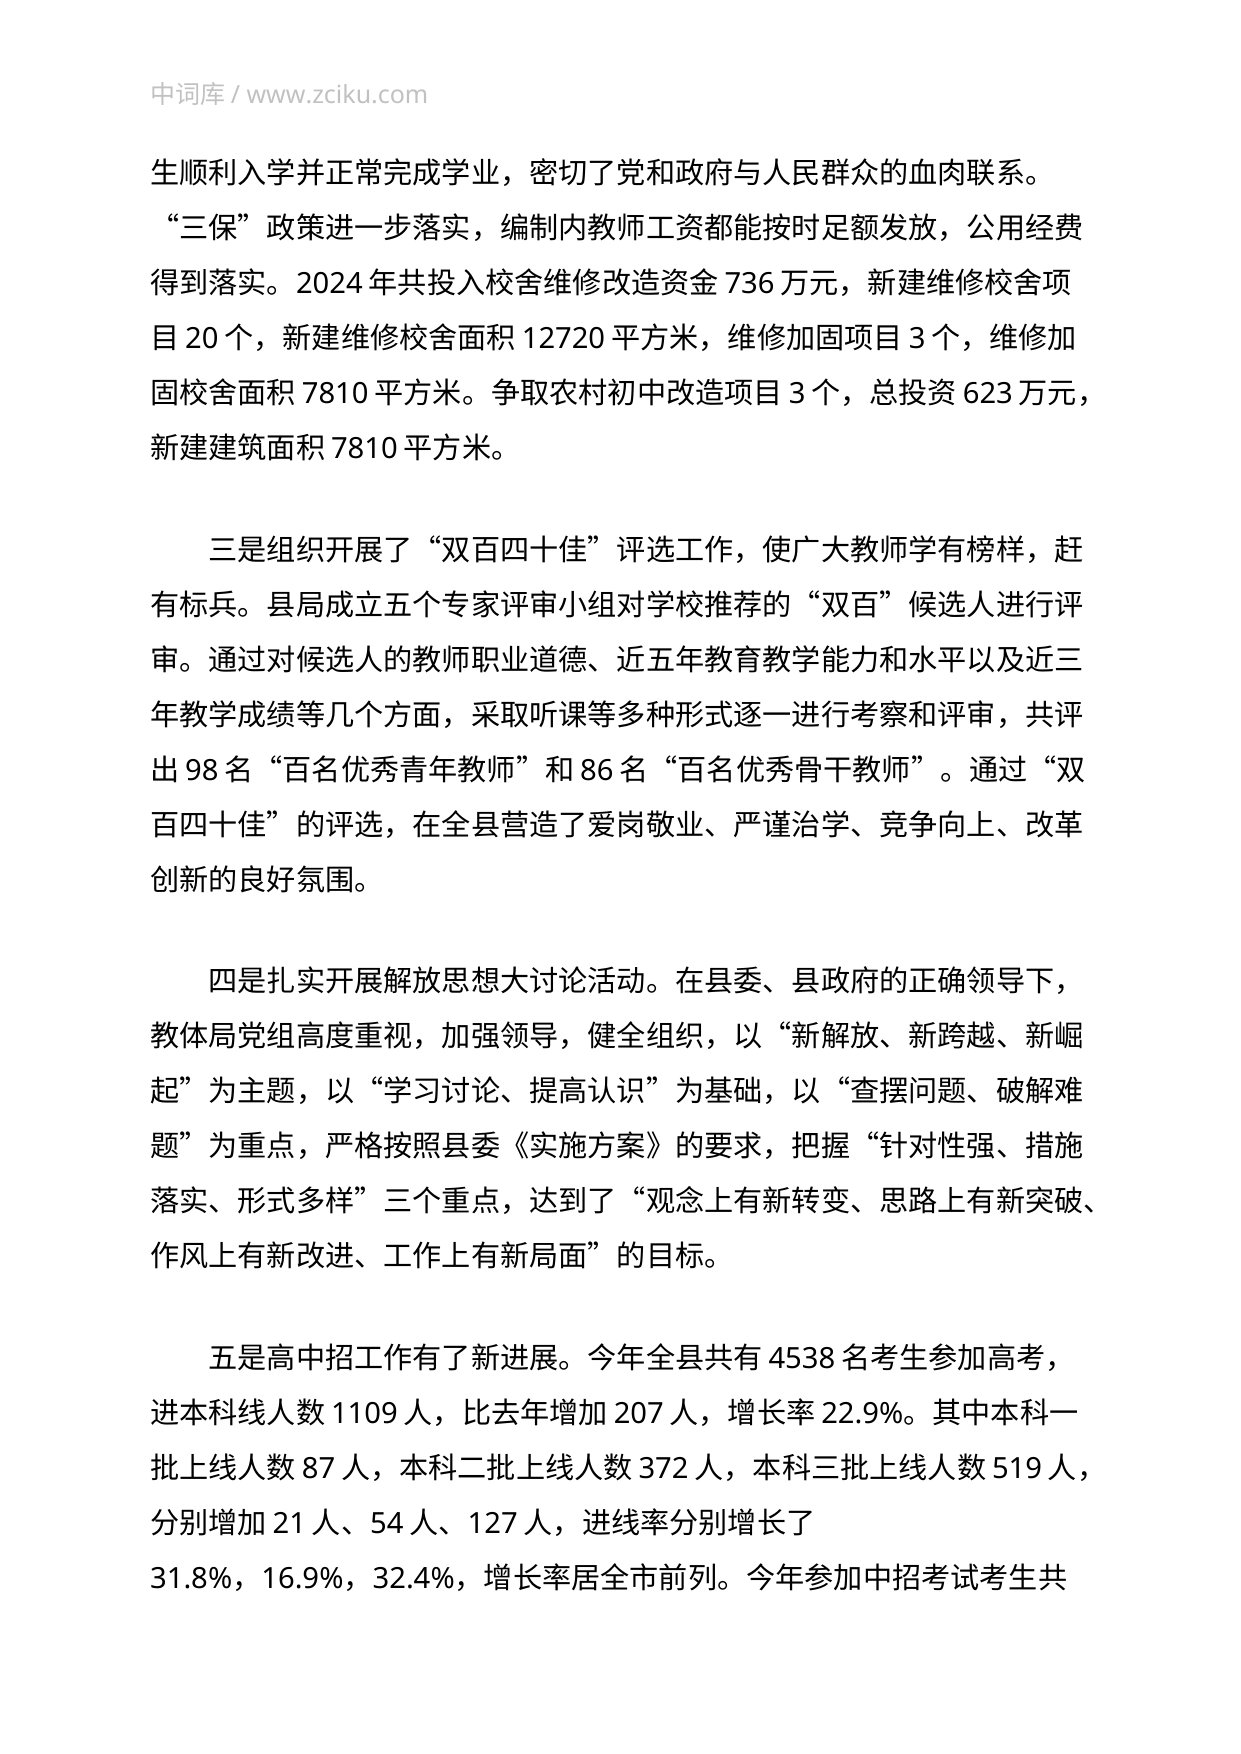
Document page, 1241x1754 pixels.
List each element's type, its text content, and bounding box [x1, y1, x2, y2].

text 三是组织开展了“双百四十佳”评选工作，使广大教师学有榜样，赶有标兵。县局成立五个专家评审小组对学校推荐的“双百”候选人进行评审。通过对候选人的教师职业道德、近五年教育教学能力和水平以及近三年教学成绩等几个方面，采取听课等多种形式逐一进行考察和评审，共评出98名“百名优秀青年教师”和86名“百名优秀骨干教师”。通过“双百四十佳”的评选，在全县营造了爱岗敬业、严谨治学、竞争向上、改革创新的良好氛围。 [150, 527, 1090, 898]
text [150, 1334, 1090, 1597]
text 四是扎实开展解放思想大讨论活动。在县委、县政府的正确领导下，教体局党组高度重视，加强领导，健全组织，以“新解放、新跨越、新崛起”为主题，以“学习讨论、提高认识”为基础，以“查摆问题、破解难题”为重点，严格按照县委《实施方案》的要求，把握“针对性强、措施落实、形式多样”三个重点，达到了“观念上有新转变、思路上有新突破、作风上有新改进、工作上有新局面”的目标。 [150, 958, 1090, 1275]
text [150, 150, 1090, 467]
